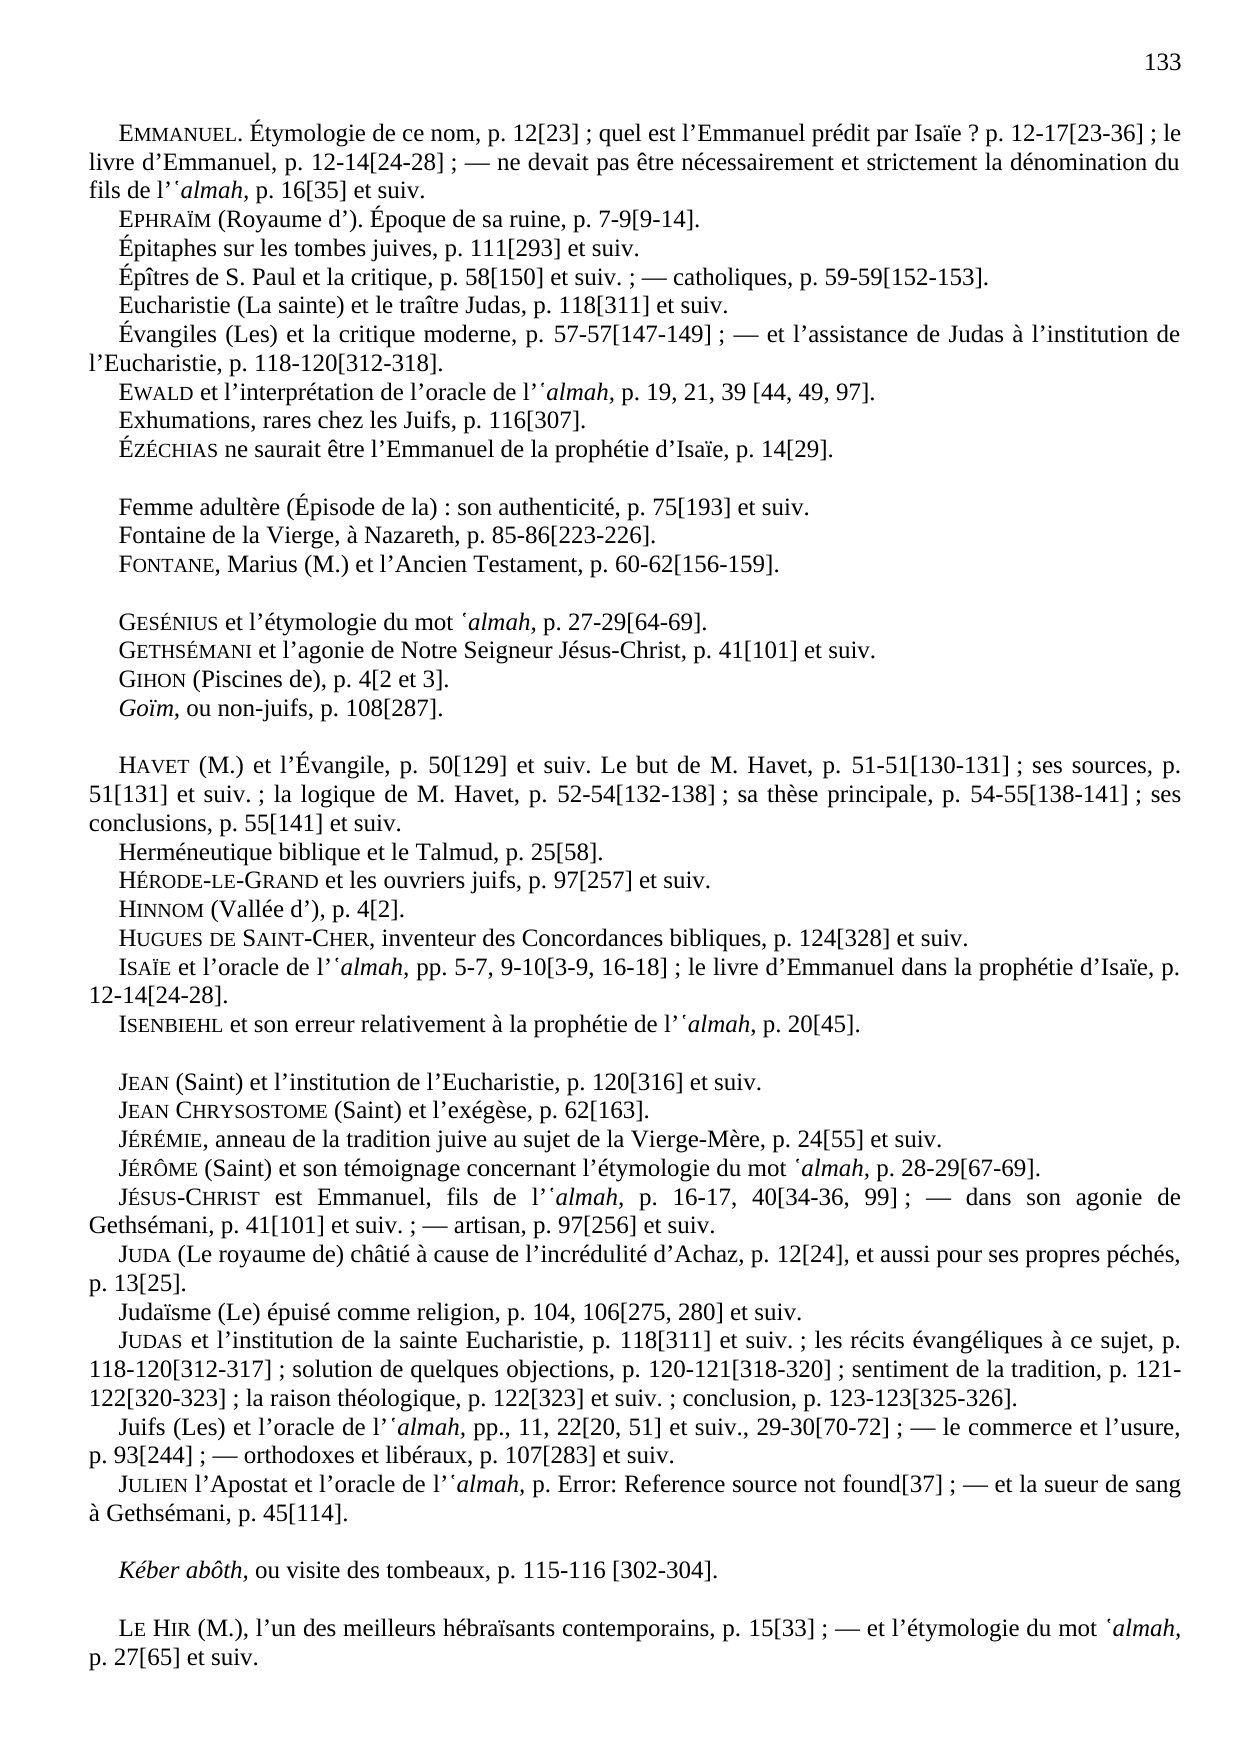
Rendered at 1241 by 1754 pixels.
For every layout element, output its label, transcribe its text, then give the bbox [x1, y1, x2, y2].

text Kéber abôth, ou visite des tombeaux, p. 118-119 [302-304]. [89, 1556, 1181, 1584]
text Judaïsme (Le) épuisé comme religion, p. 107, 109[275, 280] et suiv. [89, 1297, 1181, 1326]
text Jean (Saint) et l’institution de l’Eucharistie, p. 123[316] et suiv. [89, 1067, 1181, 1096]
text Fontaine de la Vierge, à Nazareth, p. 88-89[223-226]. [89, 521, 1181, 549]
text Herméneutique biblique et le Talmud, p. 25[58]. [89, 837, 1181, 866]
text Le Hir (M.), l’un des meilleurs hébraïsants contemporains, p. 16[33] ; — et l’étymologie du mot ῾almah, p. 28[65] et suiv. [89, 1613, 1181, 1671]
text Femme adultère (Épisode de la) : son authenticité, p. 77[193] et suiv. [89, 492, 1181, 521]
text Épitaphes sur les tombes juives, p. 114[293] et suiv. [89, 233, 1181, 262]
text Emmanuel. Étymologie de ce nom, p. 12[23] ; quel est l’Emmanuel prédit par Isaïe ? p. 12-17[23-36] ; le livre d’Emmanuel, p. 12-14[24-28] ; — ne devait pas être nécessairement et strictement la dénomination du fils de l’῾almah, p. 17[35] et suiv. [89, 118, 1181, 204]
text Jérémie, anneau de la tradition juive au sujet de la Vierge-Mère, p. 24[55] et suiv. [89, 1124, 1181, 1153]
text Isaïe et l’oracle de l’῾almah, pp. 5-7, 10-11[3-9, 16-18] ; le livre d’Emmanuel dans la prophétie d’Isaïe, p. 12-14[24-28]. [89, 952, 1181, 1009]
text Judas et l’institution de la sainte Eucharistie, p. 121[311] et suiv. ; les récits évangéliques à ce sujet, p. 122-123[312-317] ; solution de quelques objections, p. 124-125[318-320] ; sentiment de la tradition, p. 125-126[320-323] ; la raison théologique, p. 126[323] et suiv. ; conclusion, p. 126-127[325-326]. [89, 1326, 1181, 1412]
text Hugues de Saint-Cher, inventeur des Concordances bibliques, p. 127[328] et suiv. [89, 923, 1181, 952]
text Épîtres de S. Paul et la critique, p. 59[150] et suiv. ; — catholiques, p. 60-60[152-153]. [89, 262, 1181, 291]
text Ézéchias ne saurait être l’Emmanuel de la prophétie d’Isaïe, p. 15[29]. [89, 434, 1181, 463]
text Gihon (Piscines de), p. 4[2 et 3]. [89, 664, 1181, 693]
text Hinnom (Vallée d’), p. 4[2]. [89, 894, 1181, 923]
text Julien l’Apostat et l’oracle de l’῾almah, p. 17[37] ; — et la sueur de sang à Gethsémani, p. 46[114]. [89, 1469, 1181, 1527]
text Évangiles (Les) et la critique moderne, p. 58-59[147-149] ; — et l’assistance de Judas à l’institution de l’Eucharistie, p. 121-124[312-318]. [89, 319, 1181, 377]
text Eucharistie (La sainte) et le traître Judas, p. 121[311] et suiv. [89, 291, 1181, 319]
text Jésus-Christ est Emmanuel, fils de l’῾almah, p. 17-17, 41[34-36, 99] ; — dans son agonie de Gethsémani, p. 42[101] et suiv. ; — artisan, p. 100[256] et suiv. [89, 1182, 1181, 1239]
text Gethsémani et l’agonie de Notre Seigneur Jésus-Christ, p. 42[101] et suiv. [89, 636, 1181, 664]
text Exhumations, rares chez les Juifs, p. 120[307]. [89, 406, 1181, 434]
text Isenbiehl et son erreur relativement à la prophétie de l’῾almah, p. 20[45]. [89, 1009, 1181, 1038]
text Ephraïm (Royaume d’). Époque de sa ruine, p. 7-9[9-14]. [89, 204, 1181, 233]
text Jérôme (Saint) et son témoignage concernant l’étymologie du mot ῾almah, p. 29-29[67-69]. [89, 1153, 1181, 1182]
text Goïm, ou non-juifs, p. 112[287]. [89, 693, 1181, 722]
text Ewald et l’interprétation de l’oracle de l’῾almah, p. 20, 22, 40 [44, 49, 97]. [89, 377, 1181, 406]
text Gesénius et l’étymologie du mot ῾almah, p. 28-30[64-69]. [89, 607, 1181, 636]
text Juifs (Les) et l’oracle de l’῾almah, pp., 11, 23[20, 51] et suiv., 30-31[70-72] ; — le commerce et l’usure, p. 95[244] ; — orthodoxes et libéraux, p. 110[283] et suiv. [89, 1412, 1181, 1469]
text Fontane, Marius (M.) et l’Ancien Testament, p. 62-63[156-159]. [89, 549, 1181, 578]
text Havet (M.) et l’Évangile, p. 52[129] et suiv. Le but de M. Havet, p. 52-52[130-131] ; ses sources, p. 52[131] et suiv. ; la logique de M. Havet, p. 53-55[132-138] ; sa thèse principale, p. 55-56[138-141] ; ses conclusions, p. 56[141] et suiv. [89, 751, 1181, 837]
text Juda (Le royaume de) châtié à cause de l’incrédulité d’Achaz, p. 13[24], et aussi pour ses propres péchés, p. 13[25]. [89, 1239, 1181, 1297]
text Jean Chrysostome (Saint) et l’exégèse, p. 64[163]. [89, 1096, 1181, 1124]
text Hérode-le-Grand et les ouvriers juifs, p. 100[257] et suiv. [89, 866, 1181, 894]
